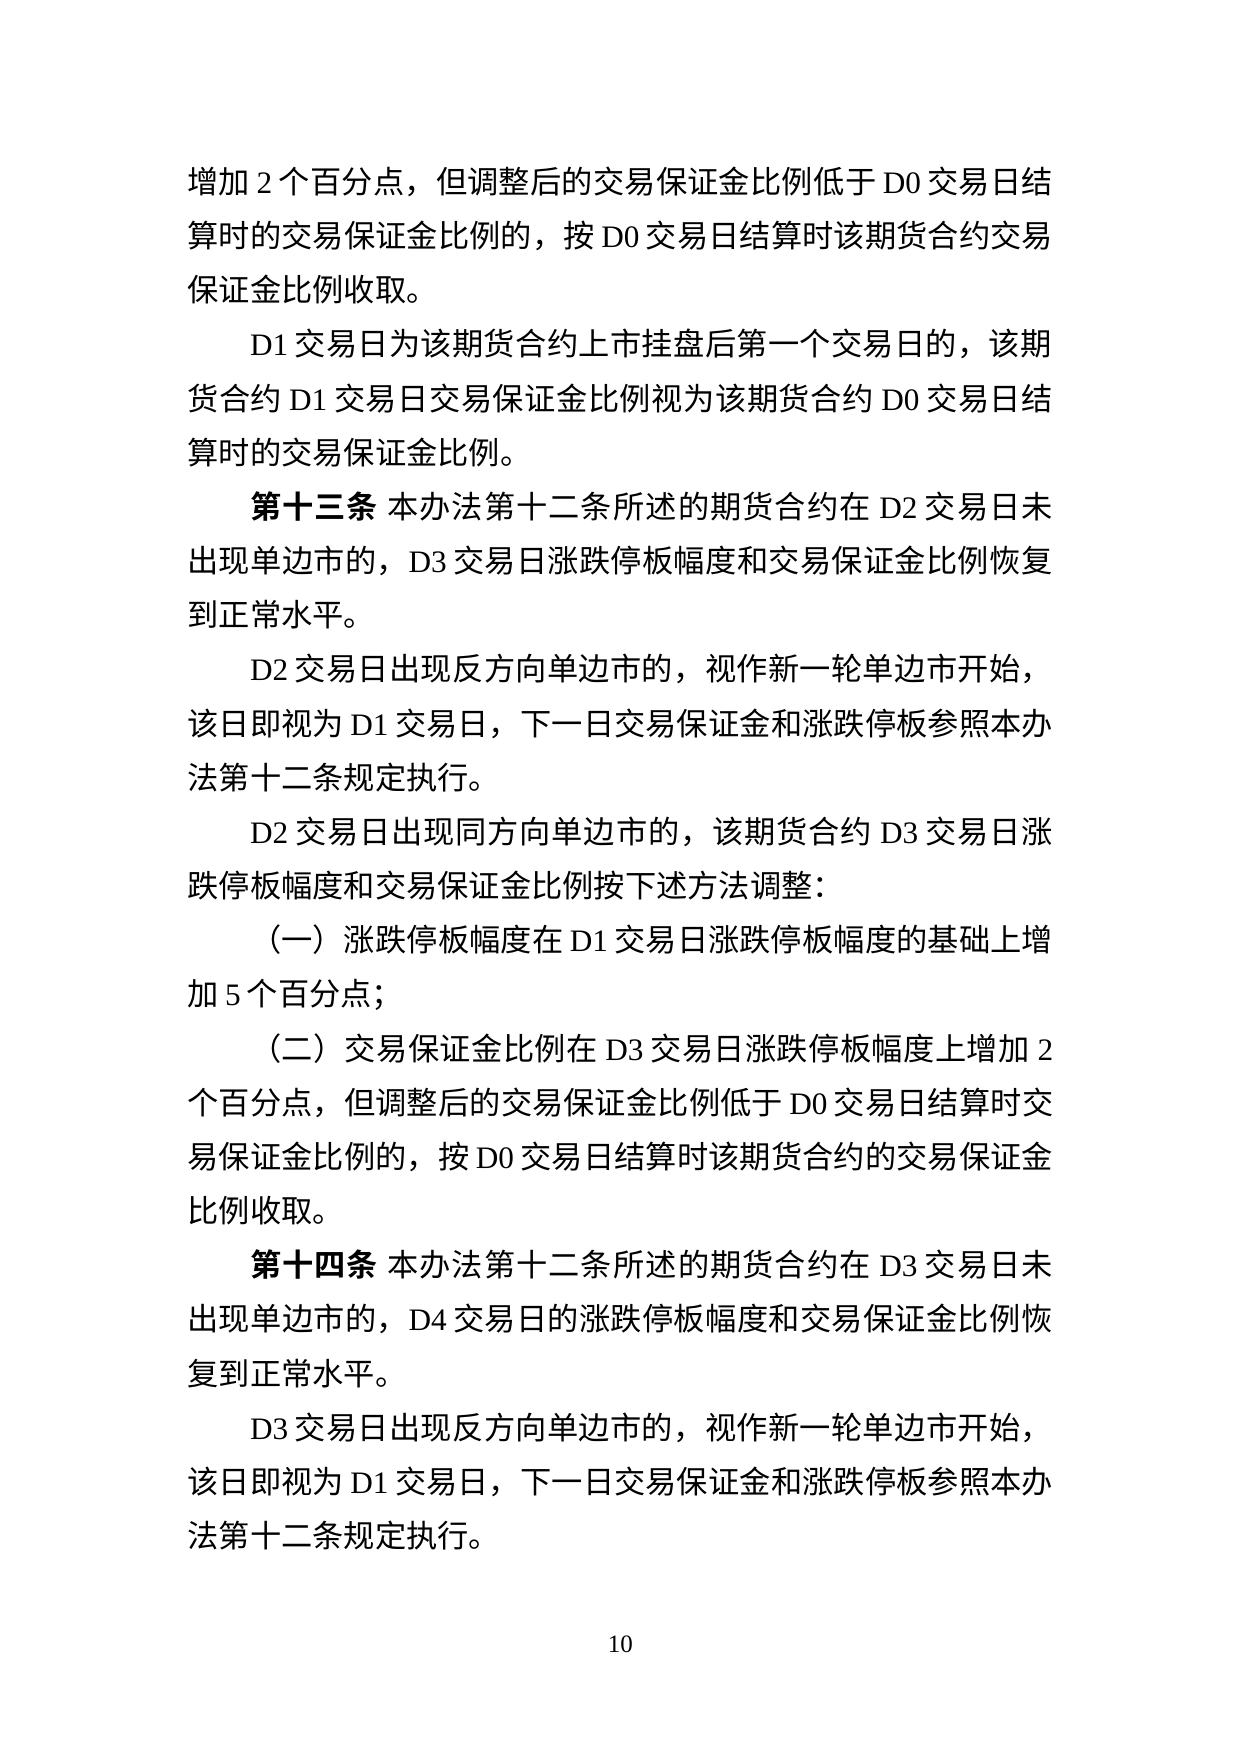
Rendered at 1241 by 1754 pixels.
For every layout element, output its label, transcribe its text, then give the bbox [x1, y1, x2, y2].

text D3交易日出现反方向单边市的，视作新一轮单边市开始，该日即视为D1交易日，下一日交易保证金和涨跌停板参照本办法第十二条规定执行。 [187, 1396, 1053, 1558]
text 第十四条 本办法第十二条所述的期货合约在D3交易日未出现单边市的，D4交易日的涨跌停板幅度和交易保证金比例恢复到正常水平。 [187, 1233, 1053, 1396]
text D2交易日出现同方向单边市的，该期货合约D3交易日涨跌停板幅度和交易保证金比例按下述方法调整： [187, 800, 1053, 908]
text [187, 150, 1053, 312]
text D2交易日出现反方向单边市的，视作新一轮单边市开始，该日即视为D1交易日，下一日交易保证金和涨跌停板参照本办法第十二条规定执行。 [187, 637, 1053, 800]
text D1交易日为该期货合约上市挂盘后第一个交易日的，该期货合约D1交易日交易保证金比例视为该期货合约D0交易日结算时的交易保证金比例。 [187, 312, 1053, 475]
text 第十三条 本办法第十二条所述的期货合约在D2交易日未出现单边市的，D3交易日涨跌停板幅度和交易保证金比例恢复到正常水平。 [187, 475, 1053, 637]
text （二）交易保证金比例在D3交易日涨跌停板幅度上增加2个百分点，但调整后的交易保证金比例低于D0交易日结算时交易保证金比例的，按D0交易日结算时该期货合约的交易保证金比例收取。 [187, 1017, 1053, 1233]
text （一）涨跌停板幅度在D1交易日涨跌停板幅度的基础上增加5个百分点； [187, 908, 1053, 1017]
